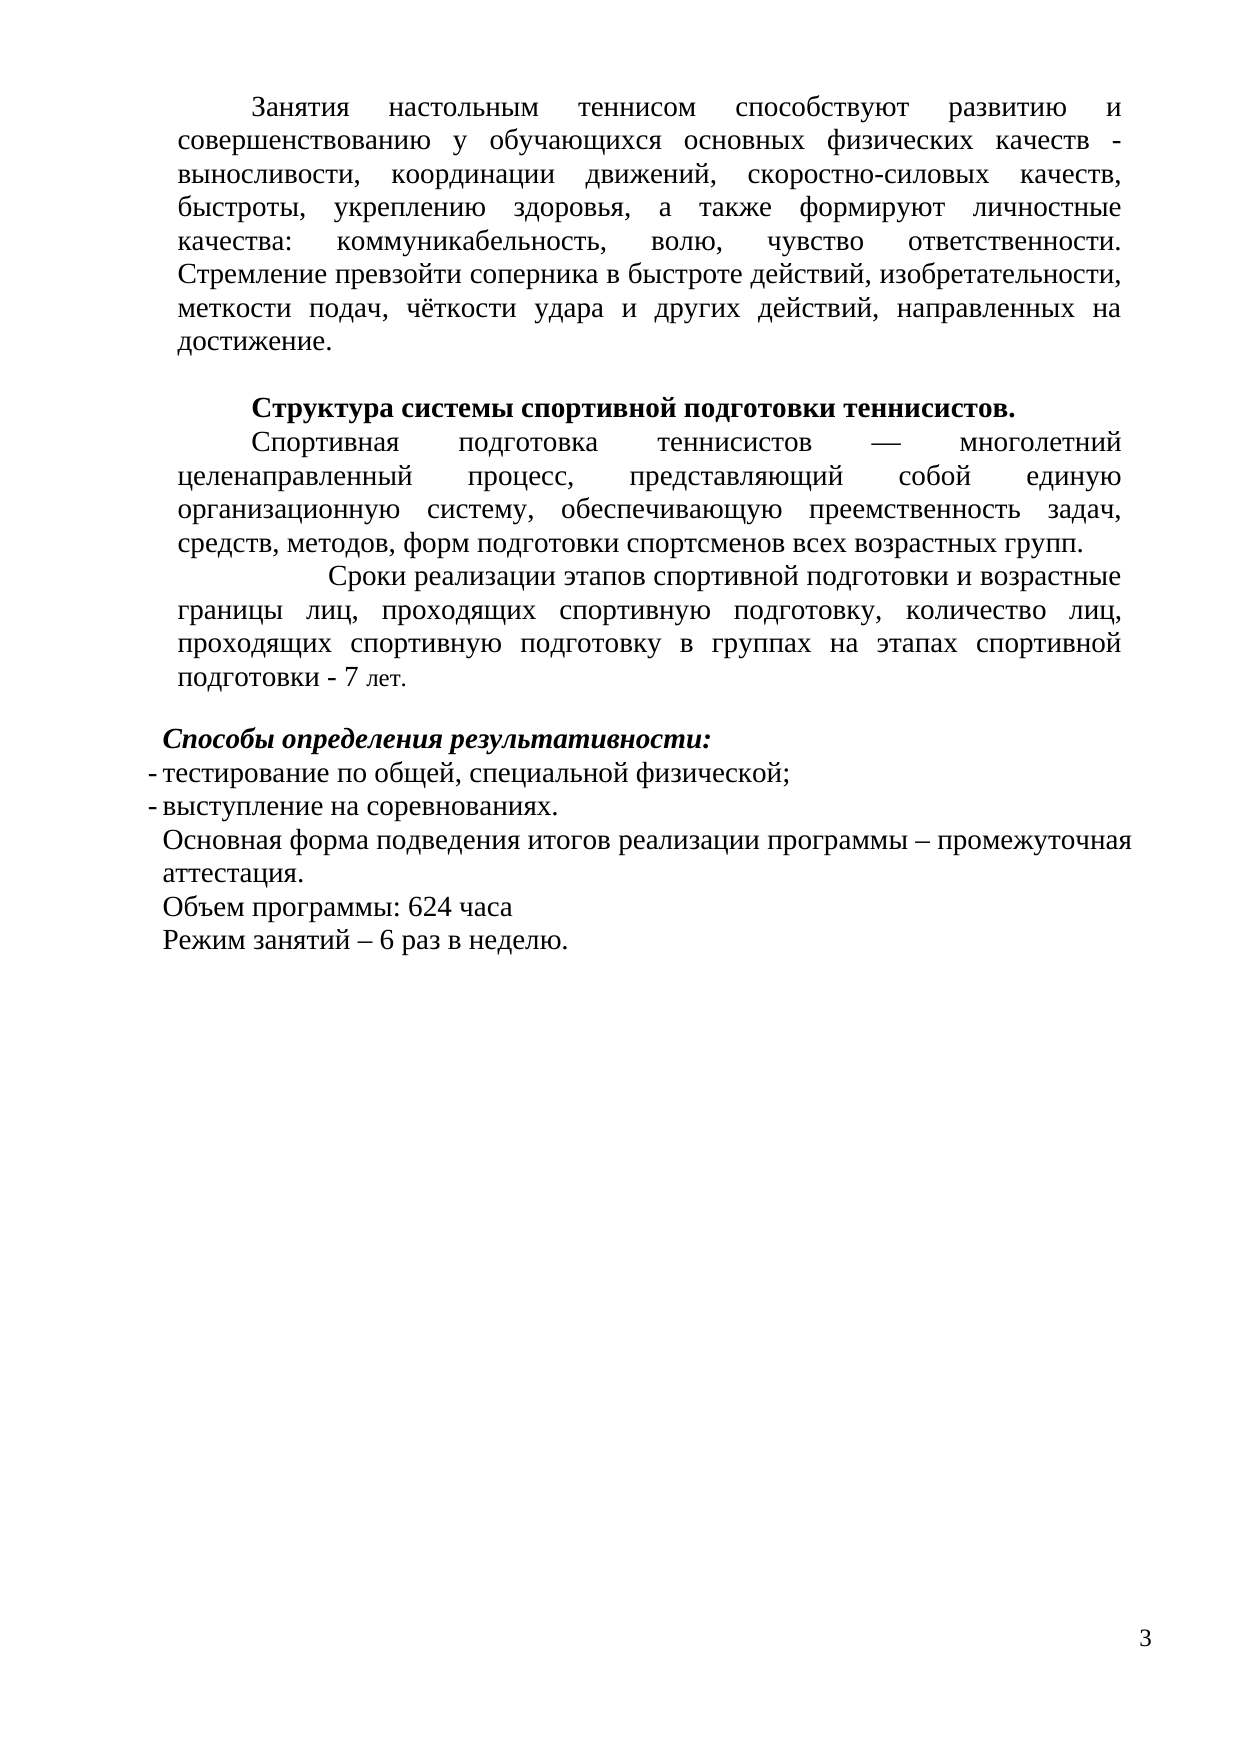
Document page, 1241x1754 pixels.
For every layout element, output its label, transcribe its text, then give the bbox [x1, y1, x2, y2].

text Сроки реализации этапов спортивной подготовки и возрастные границы лиц, проходящих спортивную подготовку, количество лиц, проходящих спортивную подготовку в группах на этапах спортивной подготовки - 7 лет. [177, 558, 1122, 692]
text Режим занятий – 6 раз в неделю. [148, 922, 1152, 956]
list тестирование по общей, специальной физической; [148, 755, 1152, 788]
list выступление на соревнованиях. [148, 788, 1152, 822]
text Основная форма подведения итогов реализации программы – промежуточная [148, 822, 1152, 855]
text аттестация. [148, 855, 1152, 889]
text Объем программы: 624 часа [148, 889, 1152, 922]
text Занятия настольным теннисом способствуют развитию и совершенствованию у обучающихся основных физических качеств - выносливости, координации движений, скоростно-силовых качеств, быстроты, укреплению здоровья, а также формируют личностные качества: коммуникабельность, волю, чувство ответственности. Стремление превзойти соперника в быстроте действий, изобретательности, меткости подач, чёткости удара и других действий, направленных на достижение. [177, 89, 1122, 357]
text Структура системы спортивной подготовки теннисистов. [177, 391, 1122, 424]
text Спортивная подготовка теннисистов — многолетний целенаправленный процесс, представляющий собой единую организационную систему, обеспечивающую преемственность задач, средств, методов, форм подготовки спортсменов всех возрастных групп. [177, 424, 1122, 558]
text Способы определения результативности: [148, 721, 1152, 755]
